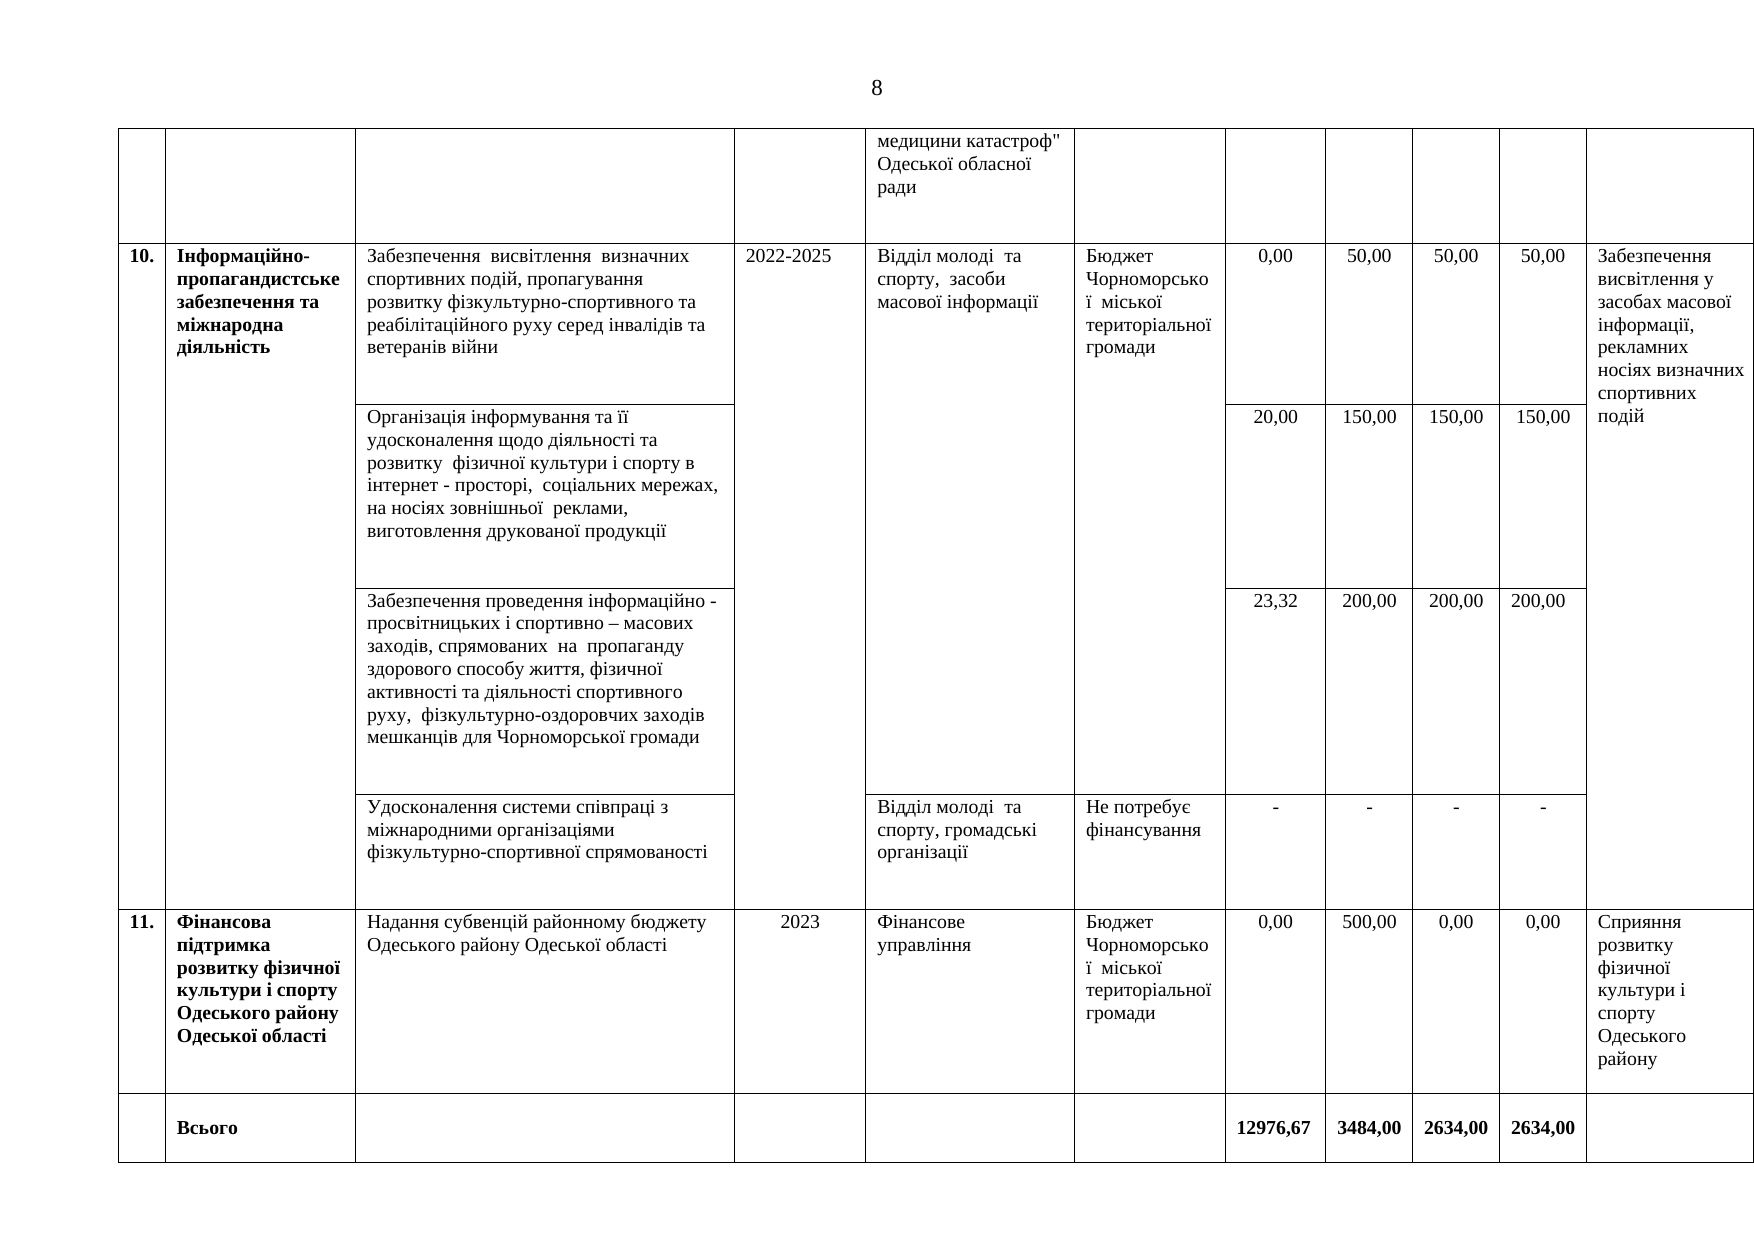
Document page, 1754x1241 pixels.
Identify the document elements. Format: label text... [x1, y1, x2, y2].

table_cell 10. [119, 244, 165, 909]
table_cell 0,00 [1226, 244, 1325, 404]
table_cell Надання субвенцій районному бюджету Одеського району Одеської області [356, 910, 734, 1092]
table_cell [356, 1094, 734, 1162]
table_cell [866, 129, 1074, 243]
table_cell - [1500, 129, 1586, 243]
table_cell - [1500, 795, 1586, 909]
table_cell - [1326, 795, 1412, 909]
table_cell - [1226, 129, 1325, 243]
table_cell 2023 [735, 910, 865, 1092]
table_cell Бюджет Чорноморської міської територіальної громади [1075, 244, 1225, 794]
table_cell 23,32 [1226, 589, 1325, 794]
table_cell 0,00 [1500, 910, 1586, 1092]
table_cell Фінансова підтримка розвитку фізичної культури і спорту Одеського району Одеської області [166, 910, 355, 1092]
table_cell 500,00 [1326, 910, 1412, 1092]
table_cell 12976,67 [1226, 1094, 1325, 1162]
table_cell - [1413, 129, 1499, 243]
table_cell 3484,00 [1326, 1094, 1412, 1162]
table_cell 200,00 [1500, 589, 1586, 794]
table_cell [1075, 1094, 1225, 1162]
table_cell [735, 1094, 865, 1162]
table_cell Забезпечення висвітлення визначних спортивних подій, пропагування розвитку фізкультурно-спортивного та реабілітаційного руху серед інвалідів та ветеранів війни [356, 244, 734, 404]
table_cell 20,00 [1226, 405, 1325, 587]
table_cell 200,00 [1413, 589, 1499, 794]
table_cell Відділ молоді та спорту, засоби масової інформації [866, 244, 1074, 794]
table_cell Удосконалення системи співпраці з міжнародними організаціями фізкультурно-спортивної спрямованості [356, 795, 734, 909]
table_cell 50,00 [1500, 244, 1586, 404]
table_cell Сприяння розвитку фізичної культури і спорту Одеського району [1587, 910, 1753, 1092]
table_cell 2022-2025 [735, 244, 865, 909]
table_cell - [1226, 795, 1325, 909]
table_cell Всього [166, 1094, 355, 1162]
table_cell 200,00 [1326, 589, 1412, 794]
table_cell 150,00 [1500, 405, 1586, 587]
table_cell - [1413, 795, 1499, 909]
table_cell 50,00 [1413, 244, 1499, 404]
table_cell Забезпечення проведення інформаційно - просвітницьких і спортивно – масових заходів, спрямованих на пропаганду здорового способу життя, фізичної активності та діяльності спортивного руху, фізкультурно-оздоровчих заходів мешканців для Чорноморської громади [356, 589, 734, 794]
table_cell 11. [119, 910, 165, 1092]
table_cell 2634,00 [1413, 1094, 1499, 1162]
table_cell Інформаційно-пропагандистське забезпечення та міжнародна діяльність [166, 244, 355, 909]
table_cell 50,00 [1326, 244, 1412, 404]
table_cell 0,00 [1226, 910, 1325, 1092]
table_cell 0,00 [1413, 910, 1499, 1092]
table_cell Відділ молоді та спорту, громадські організації [866, 795, 1074, 909]
table_cell [866, 1094, 1074, 1162]
table_cell Не потребує фінансування [1075, 795, 1225, 909]
table_cell [119, 1094, 165, 1162]
table_cell 150,00 [1326, 405, 1412, 587]
table_cell 2634,00 [1500, 1094, 1586, 1162]
table_cell Організація інформування та її удосконалення щодо діяльності та розвитку фізичної культури і спорту в інтернет - просторі, соціальних мережах, на носіях зовнішньої реклами, виготовлення друкованої продукції [356, 405, 734, 587]
table_cell [1587, 1094, 1753, 1162]
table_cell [356, 129, 734, 243]
table_cell Фінансове управління [866, 910, 1074, 1092]
table_cell Бюджет Чорноморської міської територіальної громади [1075, 910, 1225, 1092]
table_cell - [1326, 129, 1412, 243]
table_cell 150,00 [1413, 405, 1499, 587]
table_cell Забезпечення висвітлення у засобах масової інформації, рекламних носіях визначних спортивних подій [1587, 244, 1753, 909]
